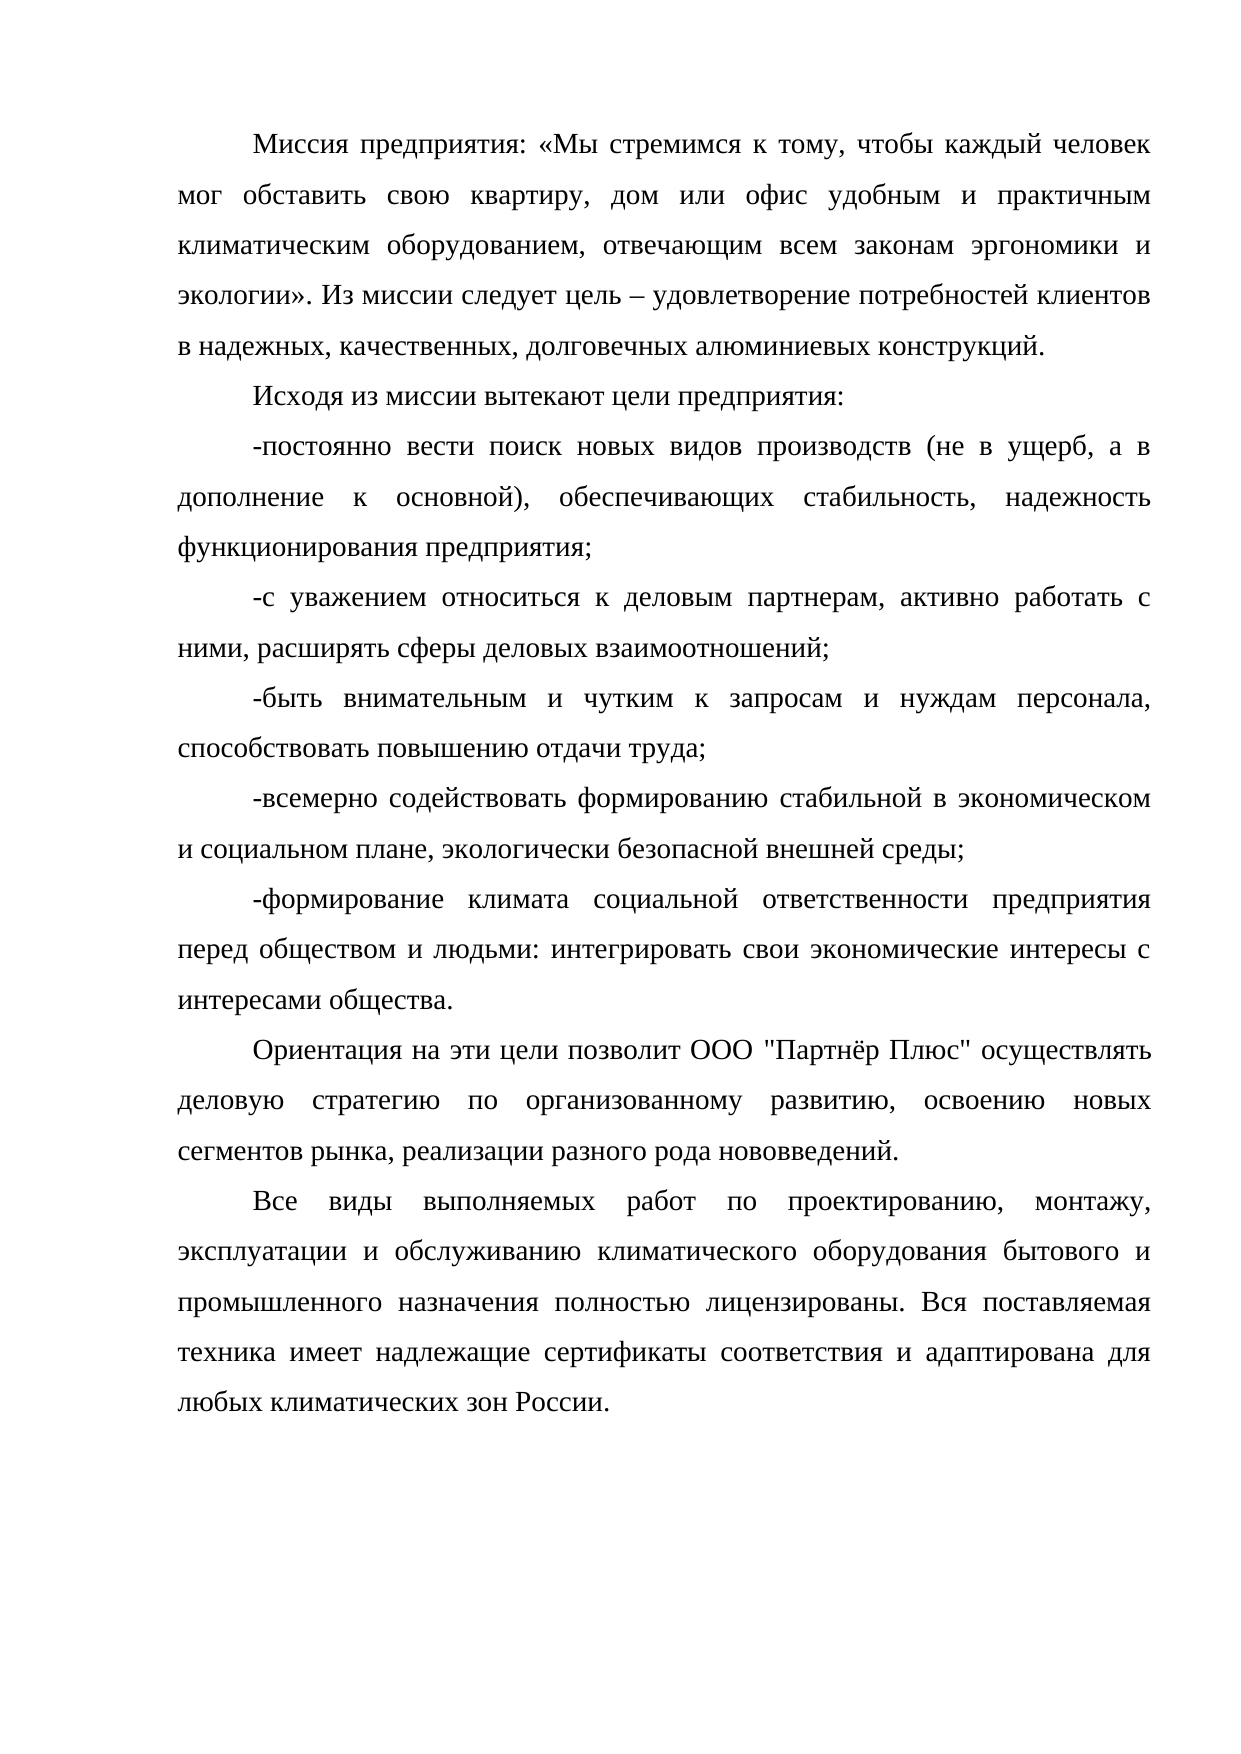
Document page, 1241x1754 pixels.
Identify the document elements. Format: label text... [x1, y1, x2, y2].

text Миссия предприятия: «Мы стремимся к тому, чтобы каждый человек мог обставить свою квартиру, дом или офис удобным и практичным климатическим оборудованием, отвечающим всем законам эргономики и экологии». Из миссии следует цель – удовлетворение потребностей клиентов в надежных, качественных, долговечных алюминиевых конструкций. [177, 127, 1152, 361]
text -быть внимательным и чутким к запросам и нуждам персонала, способствовать повышению отдачи труда; [177, 680, 1152, 764]
text -с уважением относиться к деловым партнерам, активно работать с ними, расширять сферы деловых взаимоотношений; [177, 579, 1152, 663]
text -постоянно вести поиск новых видов производств (не в ущерб, а в дополнение к основной), обеспечивающих стабильность, надежность функционирования предприятия; [177, 428, 1152, 563]
text Ориентация на эти цели позволит ООО "Партнёр Плюс" осуществлять деловую стратегию по организованному развитию, освоению новых сегментов рынка, реализации разного рода нововведений. [177, 1032, 1152, 1166]
text Исходя из миссии вытекают цели предприятия: [177, 378, 1152, 412]
text Все виды выполняемых работ по проектированию, монтажу, эксплуатации и обслуживанию климатического оборудования бытового и промышленного назначения полностью лицензированы. Вся поставляемая техника имеет надлежащие сертификаты соответствия и адаптирована для любых климатических зон России. [177, 1183, 1152, 1418]
text -формирование климата социальной ответственности предприятия перед обществом и людьми: интегрировать свои экономические интересы с интересами общества. [177, 881, 1152, 1015]
text -всемерно содействовать формированию стабильной в экономическом и социальном плане, экологически безопасной внешней среды; [177, 781, 1152, 864]
